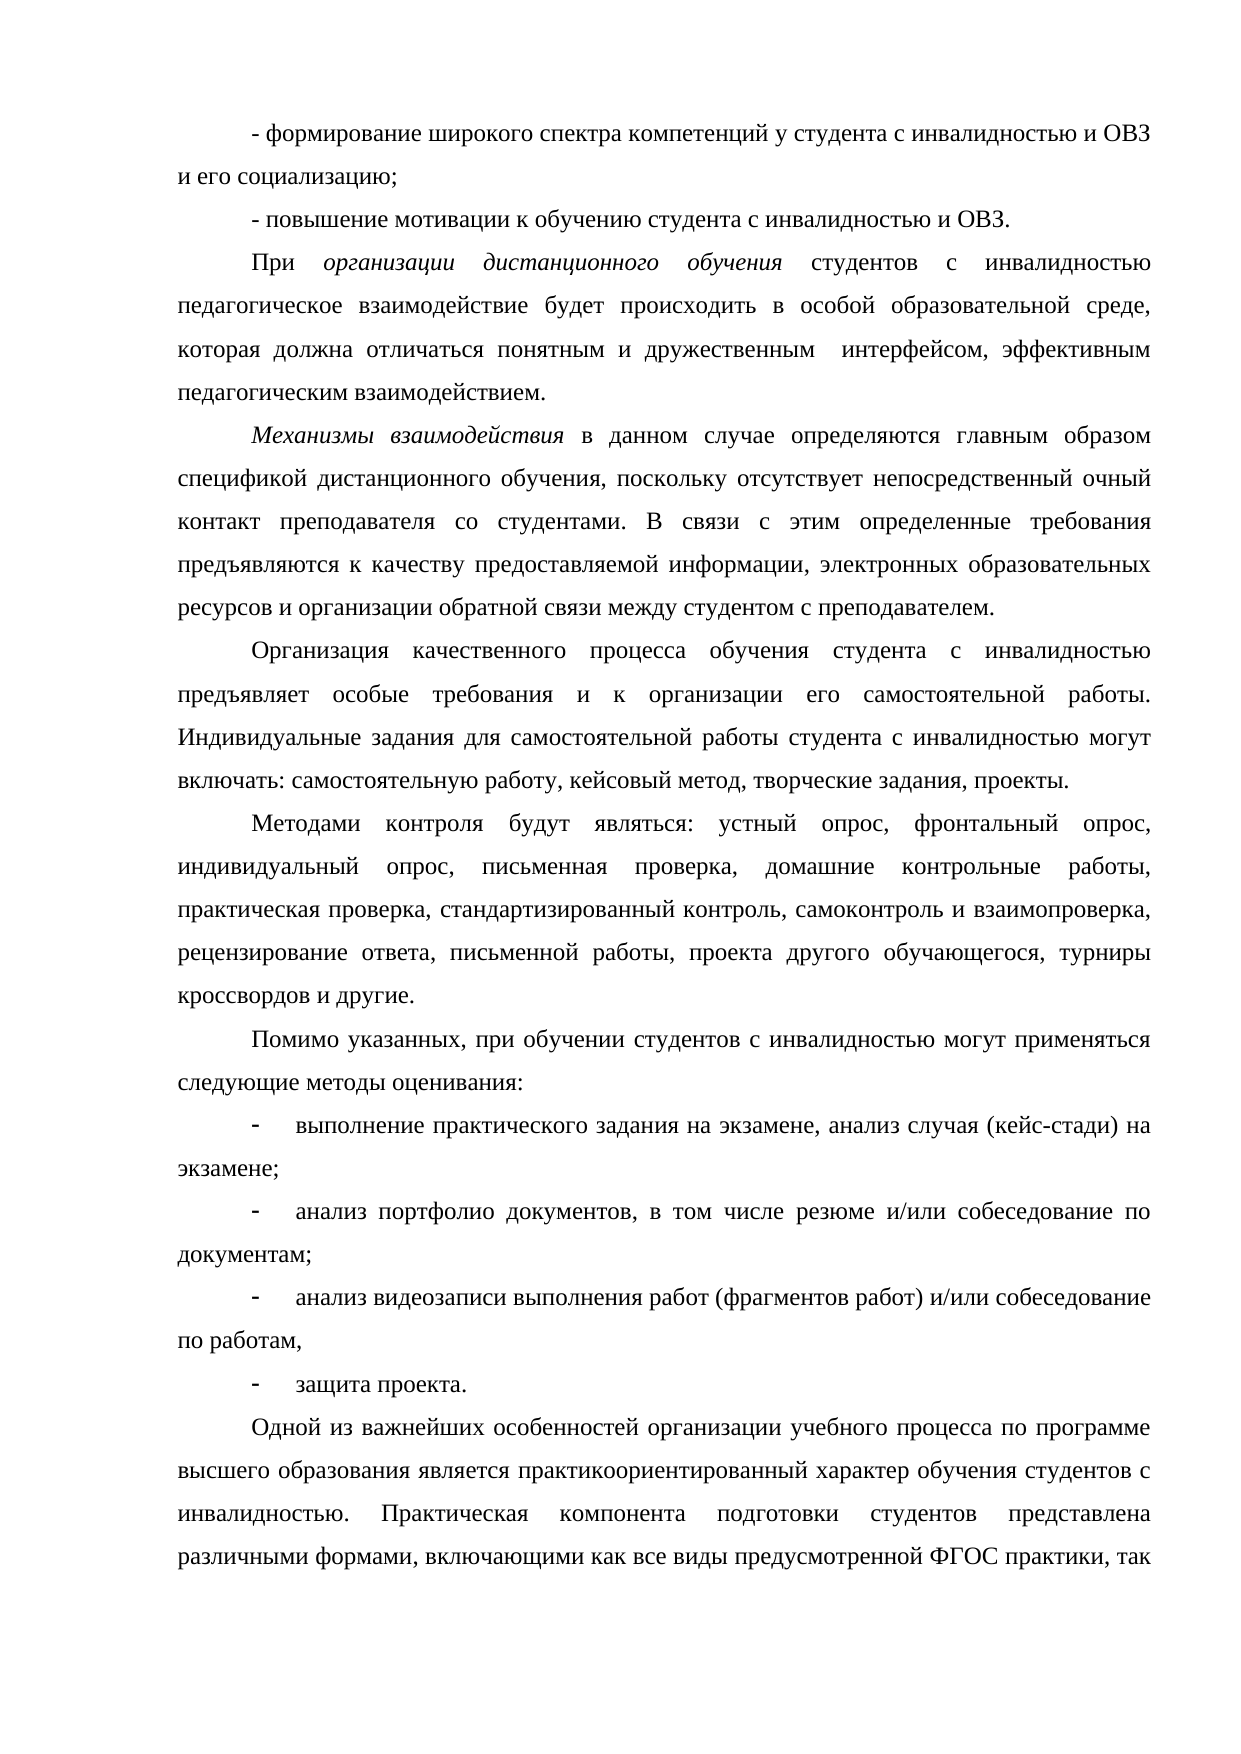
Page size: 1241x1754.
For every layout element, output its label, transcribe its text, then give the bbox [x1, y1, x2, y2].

text Методами контроля будут являться: устный опрос, фронтальный опрос, индивидуальный опрос, письменная проверка, домашние контрольные работы, практическая проверка, стандартизированный контроль, самоконтроль и взаимопроверка, рецензирование ответа, письменной работы, проекта другого обучающегося, турниры кроссвордов и другие. [177, 808, 1152, 1009]
text - формирование широкого спектра компетенций у студента с инвалидностью и ОВЗ и его социализацию; [177, 118, 1152, 190]
list выполнение практического задания на экзамене, анализ случая (кейс-стади) на экзамене; [177, 1110, 1152, 1182]
text При организации дистанционного обучения студентов с инвалидностью педагогическое взаимодействие будет происходить в особой образовательной среде, которая должна отличаться понятным и дружественным интерфейсом, эффективным педагогическим взаимодействием. [177, 247, 1152, 406]
text Помимо указанных, при обучении студентов с инвалидностью могут применяться следующие методы оценивания: [177, 1024, 1152, 1096]
list анализ портфолио документов, в том числе резюме и/или собеседование по документам; [177, 1196, 1152, 1268]
text Механизмы взаимодействия в данном случае определяются главным образом спецификой дистанционного обучения, поскольку отсутствует непосредственный очный контакт преподавателя со студентами. В связи с этим определенные требования предъявляются к качеству предоставляемой информации, электронных образовательных ресурсов и организации обратной связи между студентом с преподавателем. [177, 420, 1152, 621]
text Организация качественного процесса обучения студента с инвалидностью предъявляет особые требования и к организации его самостоятельной работы. Индивидуальные задания для самостоятельной работы студента с инвалидностью могут включать: самостоятельную работу, кейсовый метод, творческие задания, проекты. [177, 636, 1152, 794]
list защита проекта. [177, 1369, 1152, 1397]
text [177, 1412, 1152, 1570]
list анализ видеозаписи выполнения работ (фрагментов работ) и/или собеседование по работам, [177, 1282, 1152, 1354]
text - повышение мотивации к обучению студента с инвалидностью и ОВЗ. [177, 204, 1152, 233]
